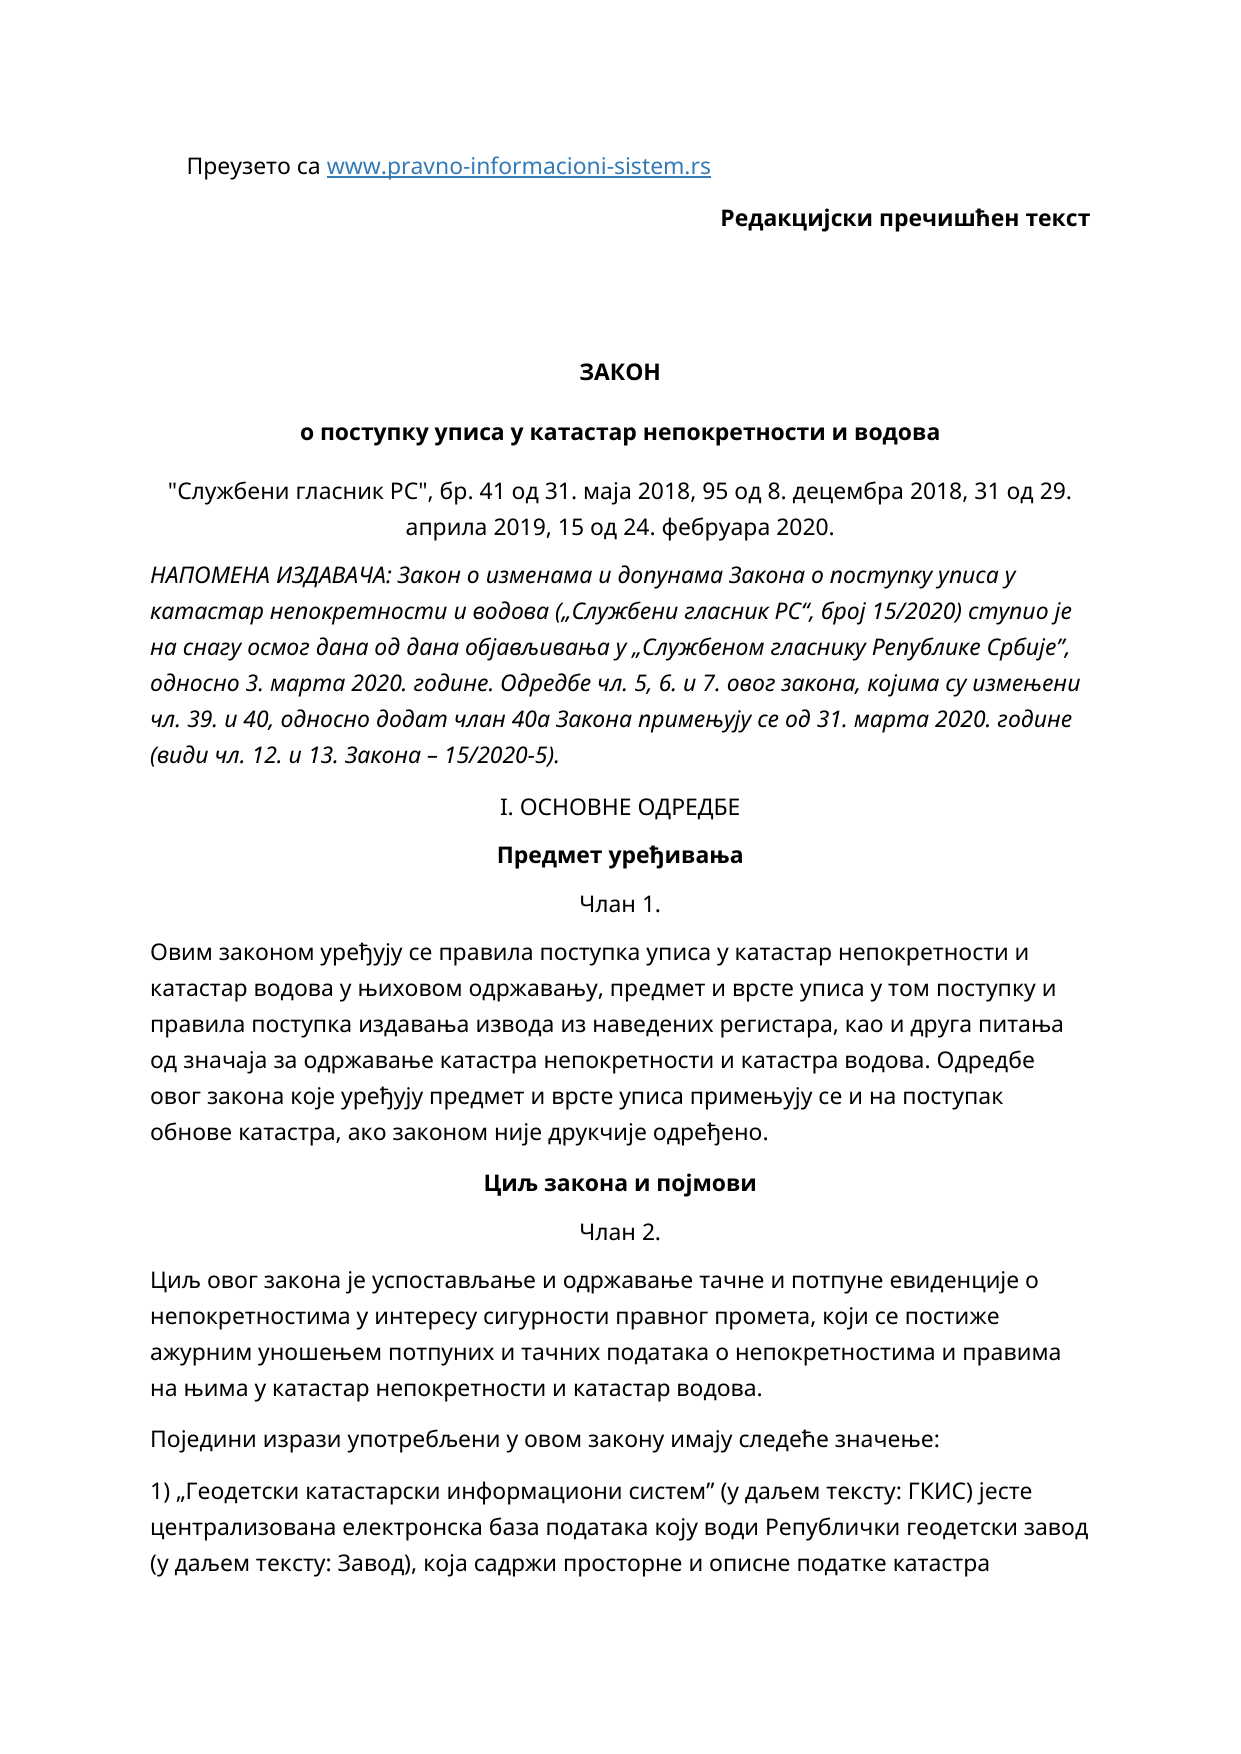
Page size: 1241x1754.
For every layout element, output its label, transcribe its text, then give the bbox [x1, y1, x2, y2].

text Поједини изрази употребљени у овом закону имају следеће значење: [150, 1423, 1090, 1455]
text Циљ закона и појмови [150, 1167, 1090, 1198]
text I. ОСНОВНЕ ОДРЕДБЕ [150, 791, 1090, 822]
text "Службени гласник РС", бр. 41 од 31. маја 2018, 95 од 8. децембра 2018, 31 од 29. априла 2019, 15 од 24. фебруара 2020. [150, 475, 1090, 542]
text Предмет уређивања [150, 839, 1090, 870]
text Члан 1. [150, 887, 1090, 919]
text Члан 2. [150, 1216, 1090, 1247]
text Циљ овог закона je успостављање и одржавање тачне и потпуне евиденције о непокретностима у интересу сигурности правног промета, који се постиже ажурним уношењем потпуних и тачних података о непокретностима и правима на њима у катастар непокретности и катастар водова. [150, 1264, 1090, 1403]
text НАПОМЕНА ИЗДАВАЧА: Закон о изменама и допунама Закона о поступку уписа у катастар непокретности и водова („Службени гласник РС“, број 15/2020) ступио је на снагу осмог дана од дана објављивања у „Службеном гласнику Републике Србије”, односно 3. марта 2020. године. Одредбе чл. 5, 6. и 7. овог закона, којима су измењени чл. 39. и 40, односно додат члан 40а Закона примењују се од 31. марта 2020. године (види чл. 12. и 13. Закона – 15/2020-5). [150, 559, 1090, 770]
text ﻿ Преузето са www.pravno-informacioni-sistem.rs [150, 150, 1090, 181]
text ЗАКОН [150, 356, 1090, 387]
text Овим законом уређују се правила поступка уписа у катастар непокретности и катастар водова у њиховом одржавању, предмет и врсте уписа у том поступку и правила поступка издавања извода из наведених регистара, као и друга питања од значаја за одржавање катастра непокретности и катастра водова. Одредбе овог закона које уређују предмет и врсте уписа примењују се и на поступак обнове катастра, ако законом није друкчије одређено. [150, 936, 1090, 1147]
text о поступку уписа у катастар непокретности и водова [150, 416, 1090, 447]
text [150, 1475, 1090, 1578]
text Редакцијски пречишћен текст [150, 202, 1090, 233]
